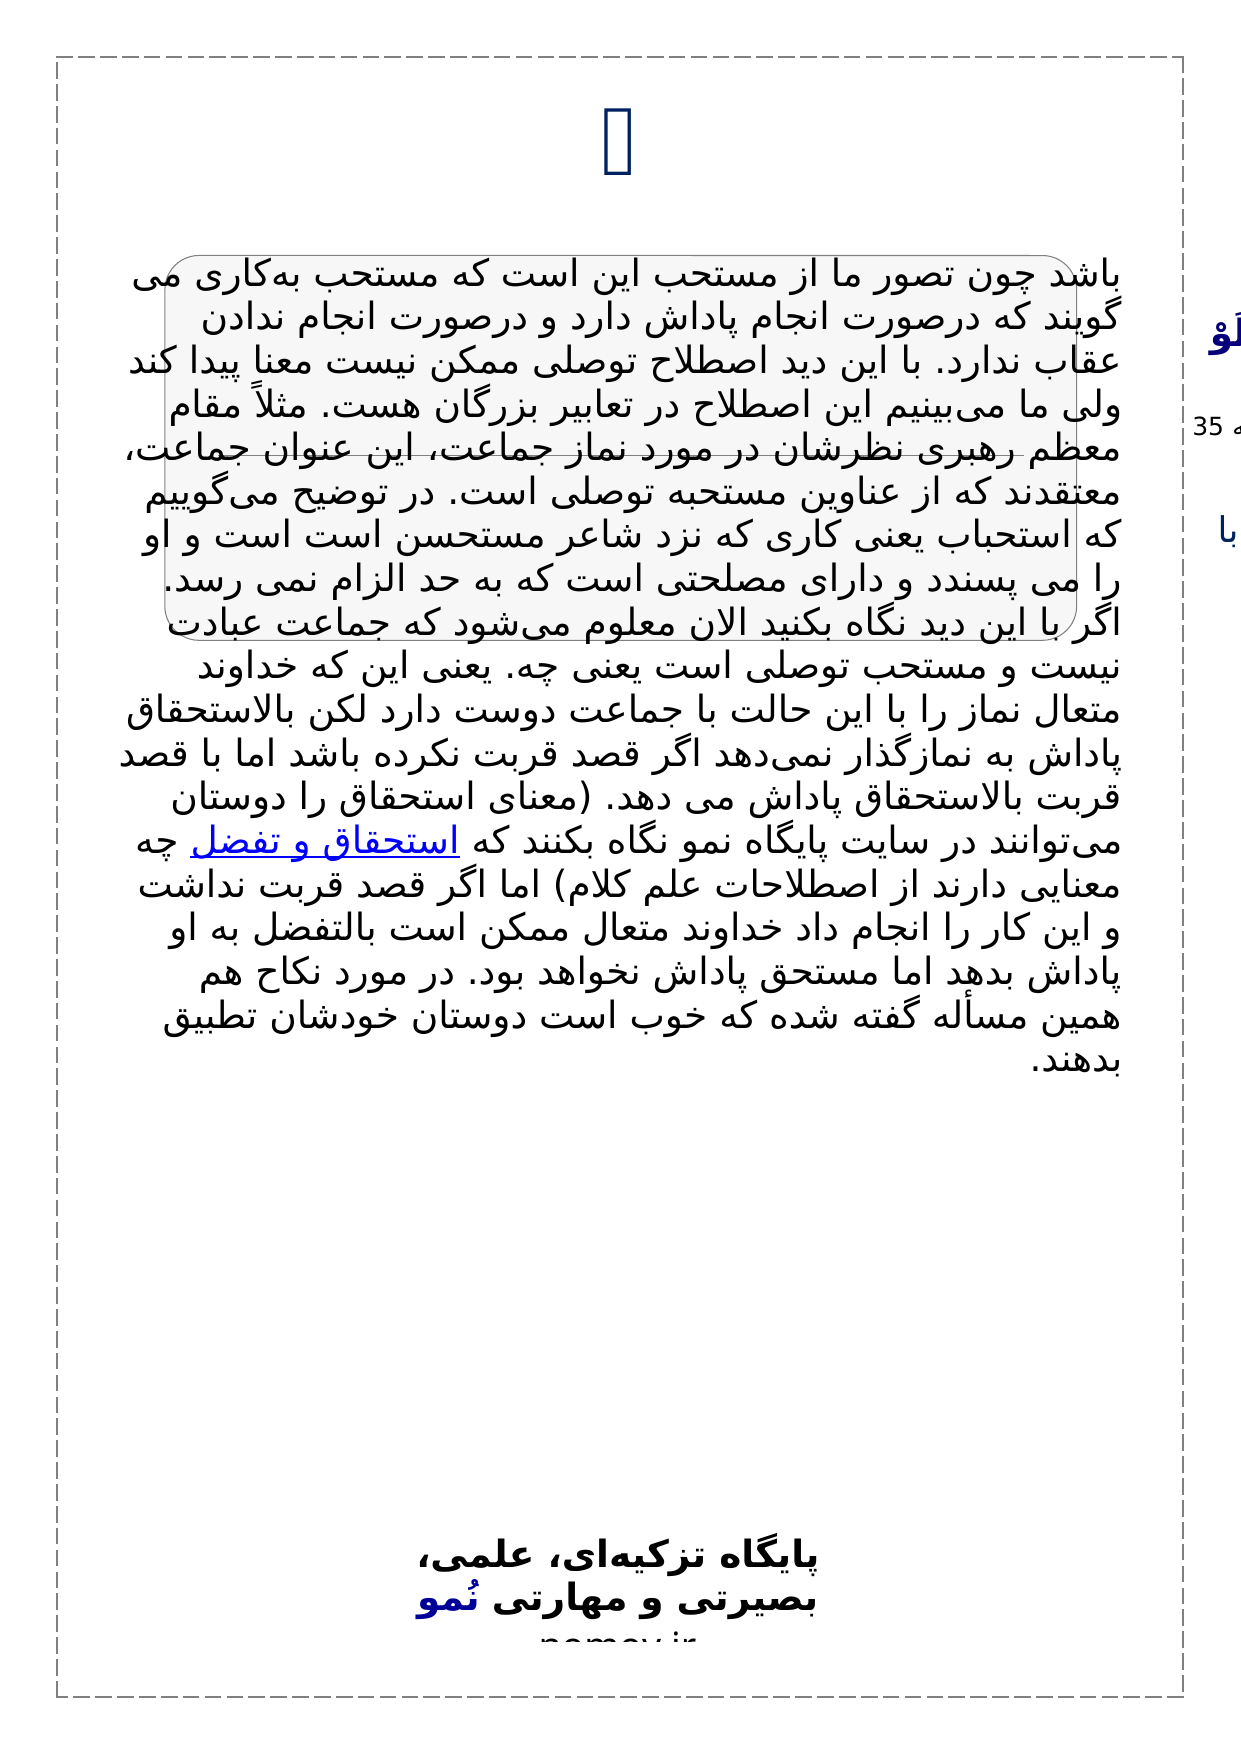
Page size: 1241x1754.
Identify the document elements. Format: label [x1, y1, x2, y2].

text [118, 251, 1122, 1081]
